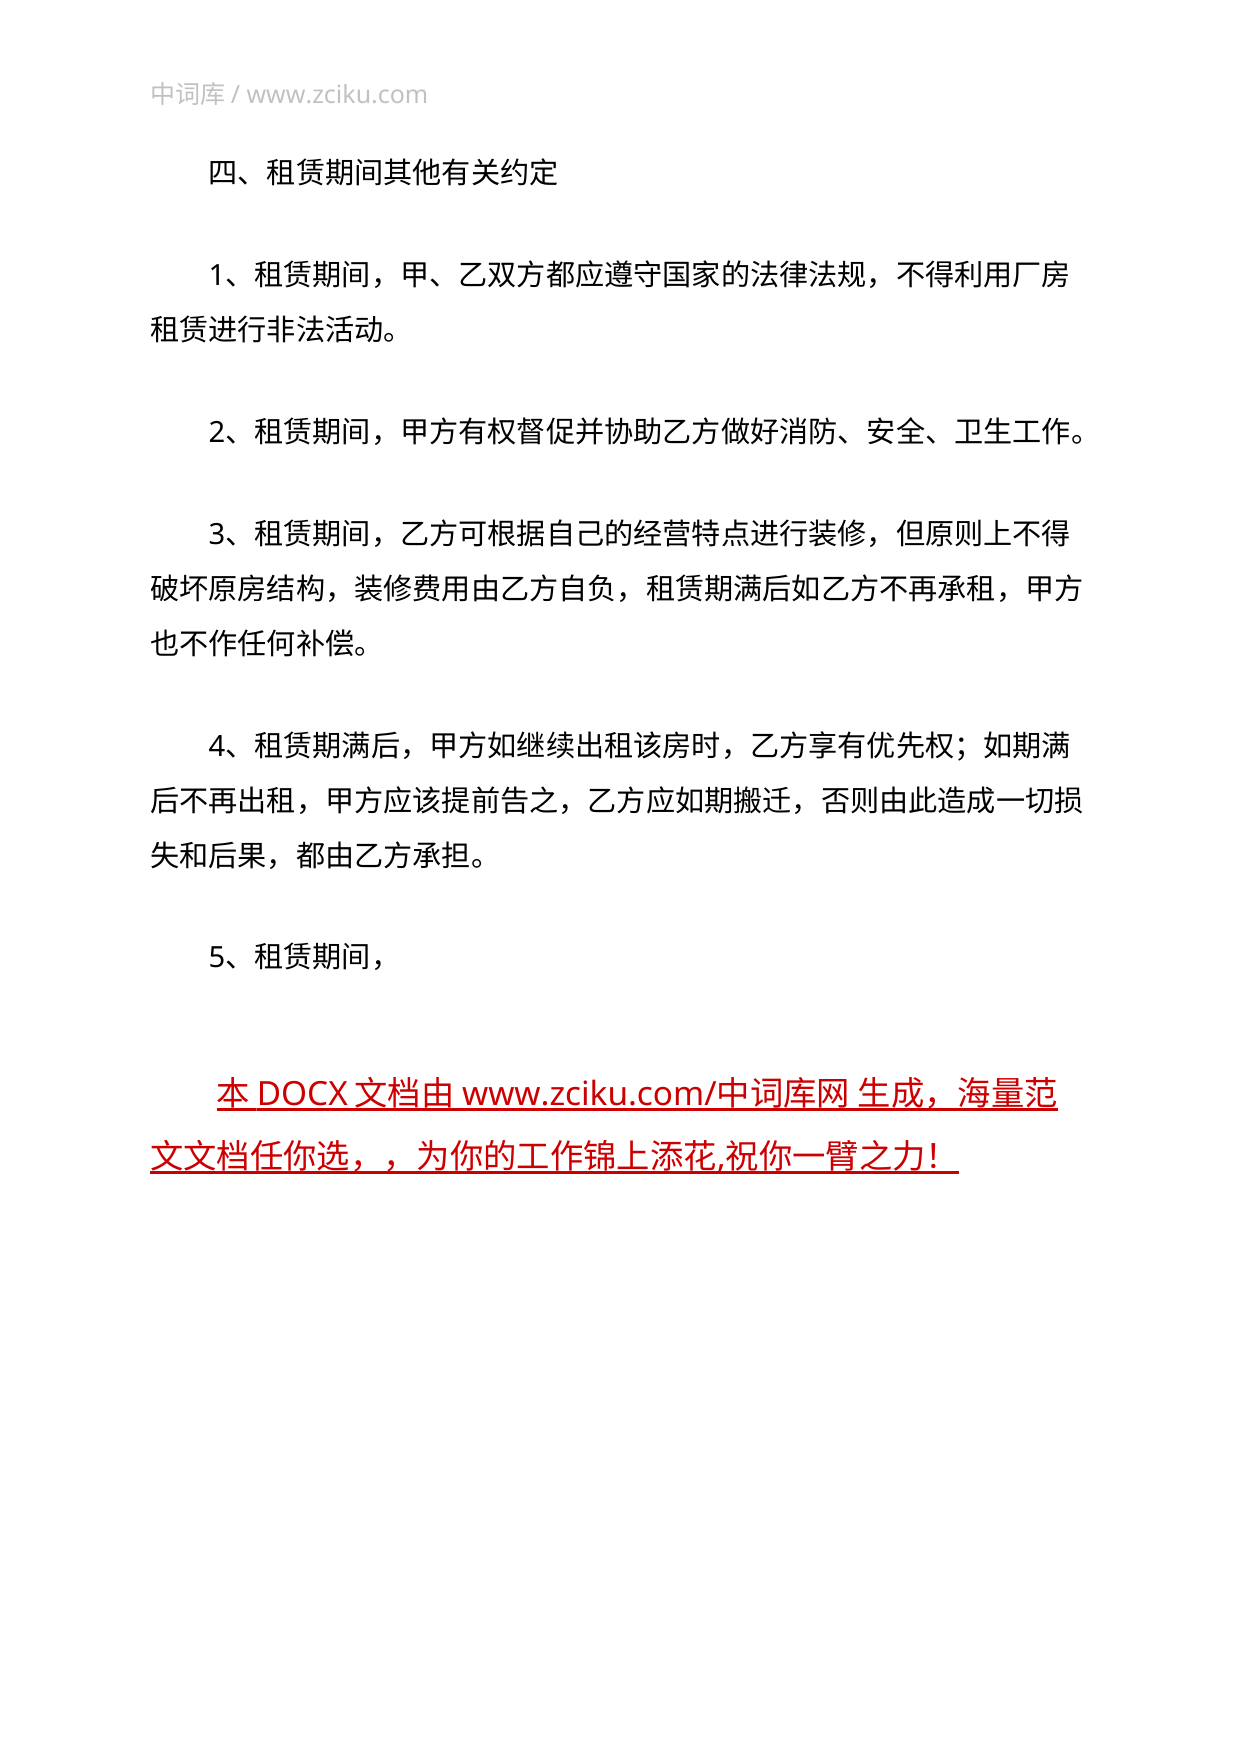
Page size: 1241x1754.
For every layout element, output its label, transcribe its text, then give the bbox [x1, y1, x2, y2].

text 2、租赁期间，甲方有权督促并协助乙方做好消防、安全、卫生工作。 [150, 408, 1090, 451]
text 5、租赁期间， [150, 934, 1090, 976]
text 1、租赁期间，甲、乙双方都应遵守国家的法律法规，不得利用厂房租赁进行非法活动。 [150, 252, 1090, 349]
text 4、租赁期满后，甲方如继续出租该房时，乙方享有优先权；如期满后不再出租，甲方应该提前告之，乙方应如期搬迁，否则由此造成一切损失和后果，都由乙方承担。 [150, 722, 1090, 874]
text 本DOCX文档由 www.zciku.com/中词库网 生成，海量范文文档任你选，，为你的工作锦上添花,祝你一臂之力！ [150, 1067, 1090, 1178]
text 四、租赁期间其他有关约定 [150, 150, 1090, 192]
text 3、租赁期间，乙方可根据自己的经营特点进行装修，但原则上不得破坏原房结构，装修费用由乙方自负，租赁期满后如乙方不再承租，甲方也不作任何补偿。 [150, 511, 1090, 663]
